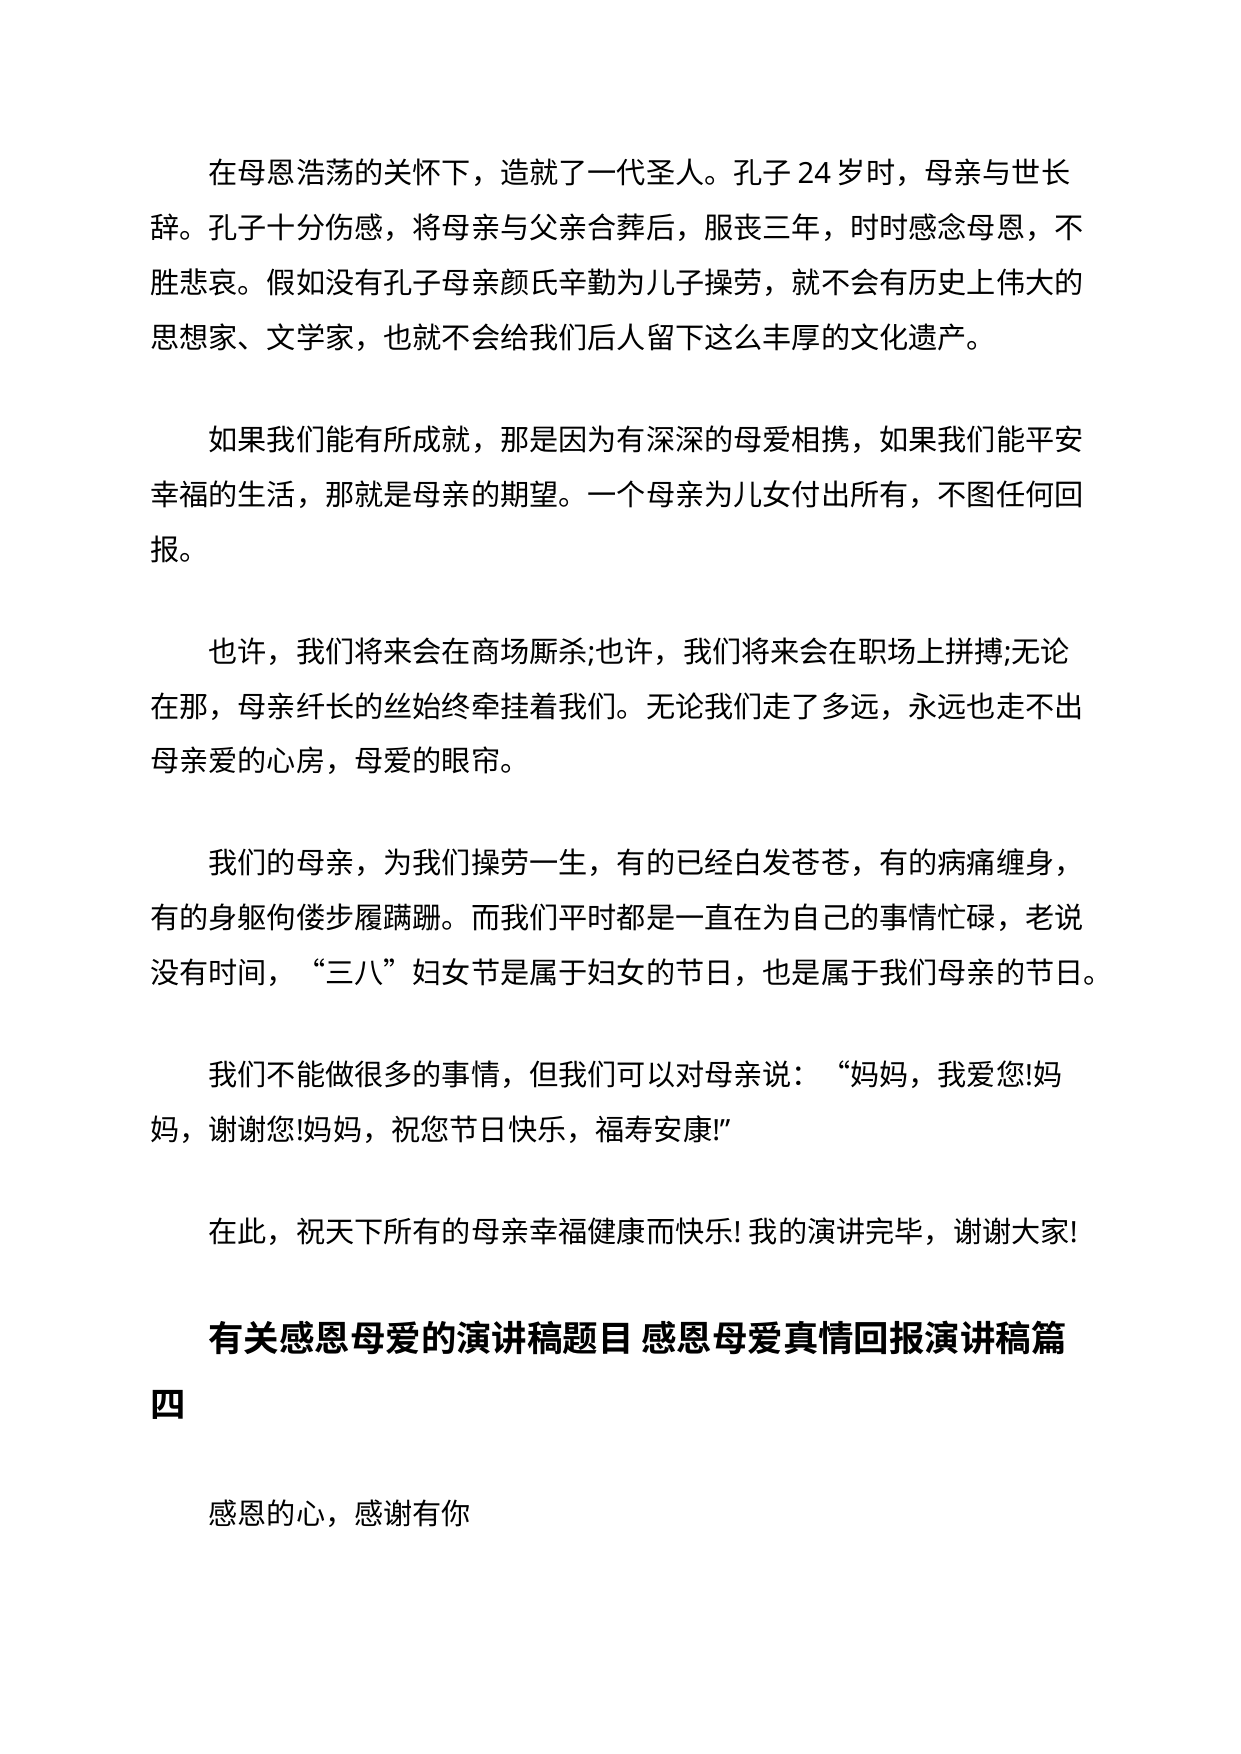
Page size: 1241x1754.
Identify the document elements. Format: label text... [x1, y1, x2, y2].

text 在母恩浩荡的关怀下，造就了一代圣人。孔子24岁时，母亲与世长辞。孔子十分伤感，将母亲与父亲合葬后，服丧三年，时时感念母恩，不胜悲哀。假如没有孔子母亲颜氏辛勤为儿子操劳，就不会有历史上伟大的思想家、文学家，也就不会给我们后人留下这么丰厚的文化遗产。 [150, 150, 1090, 357]
text 有关感恩母爱的演讲稿题目 感恩母爱真情回报演讲稿篇四 [150, 1310, 1090, 1428]
text 我们的母亲，为我们操劳一生，有的已经白发苍苍，有的病痛缠身，有的身躯佝偻步履蹒跚。而我们平时都是一直在为自己的事情忙碌，老说没有时间，“三八”妇女节是属于妇女的节日，也是属于我们母亲的节日。 [150, 840, 1090, 992]
text 也许，我们将来会在商场厮杀;也许，我们将来会在职场上拼搏;无论在那，母亲纤长的丝始终牵挂着我们。无论我们走了多远，永远也走不出母亲爱的心房，母爱的眼帘。 [150, 628, 1090, 780]
text 我们不能做很多的事情，但我们可以对母亲说：“妈妈，我爱您!妈妈，谢谢您!妈妈，祝您节日快乐，福寿安康!” [150, 1051, 1090, 1149]
text 在此，祝天下所有的母亲幸福健康而快乐! 我的演讲完毕，谢谢大家! [150, 1208, 1090, 1251]
text 感恩的心，感谢有你 [150, 1490, 1090, 1533]
text 如果我们能有所成就，那是因为有深深的母爱相携，如果我们能平安幸福的生活，那就是母亲的期望。一个母亲为儿女付出所有，不图任何回报。 [150, 417, 1090, 569]
